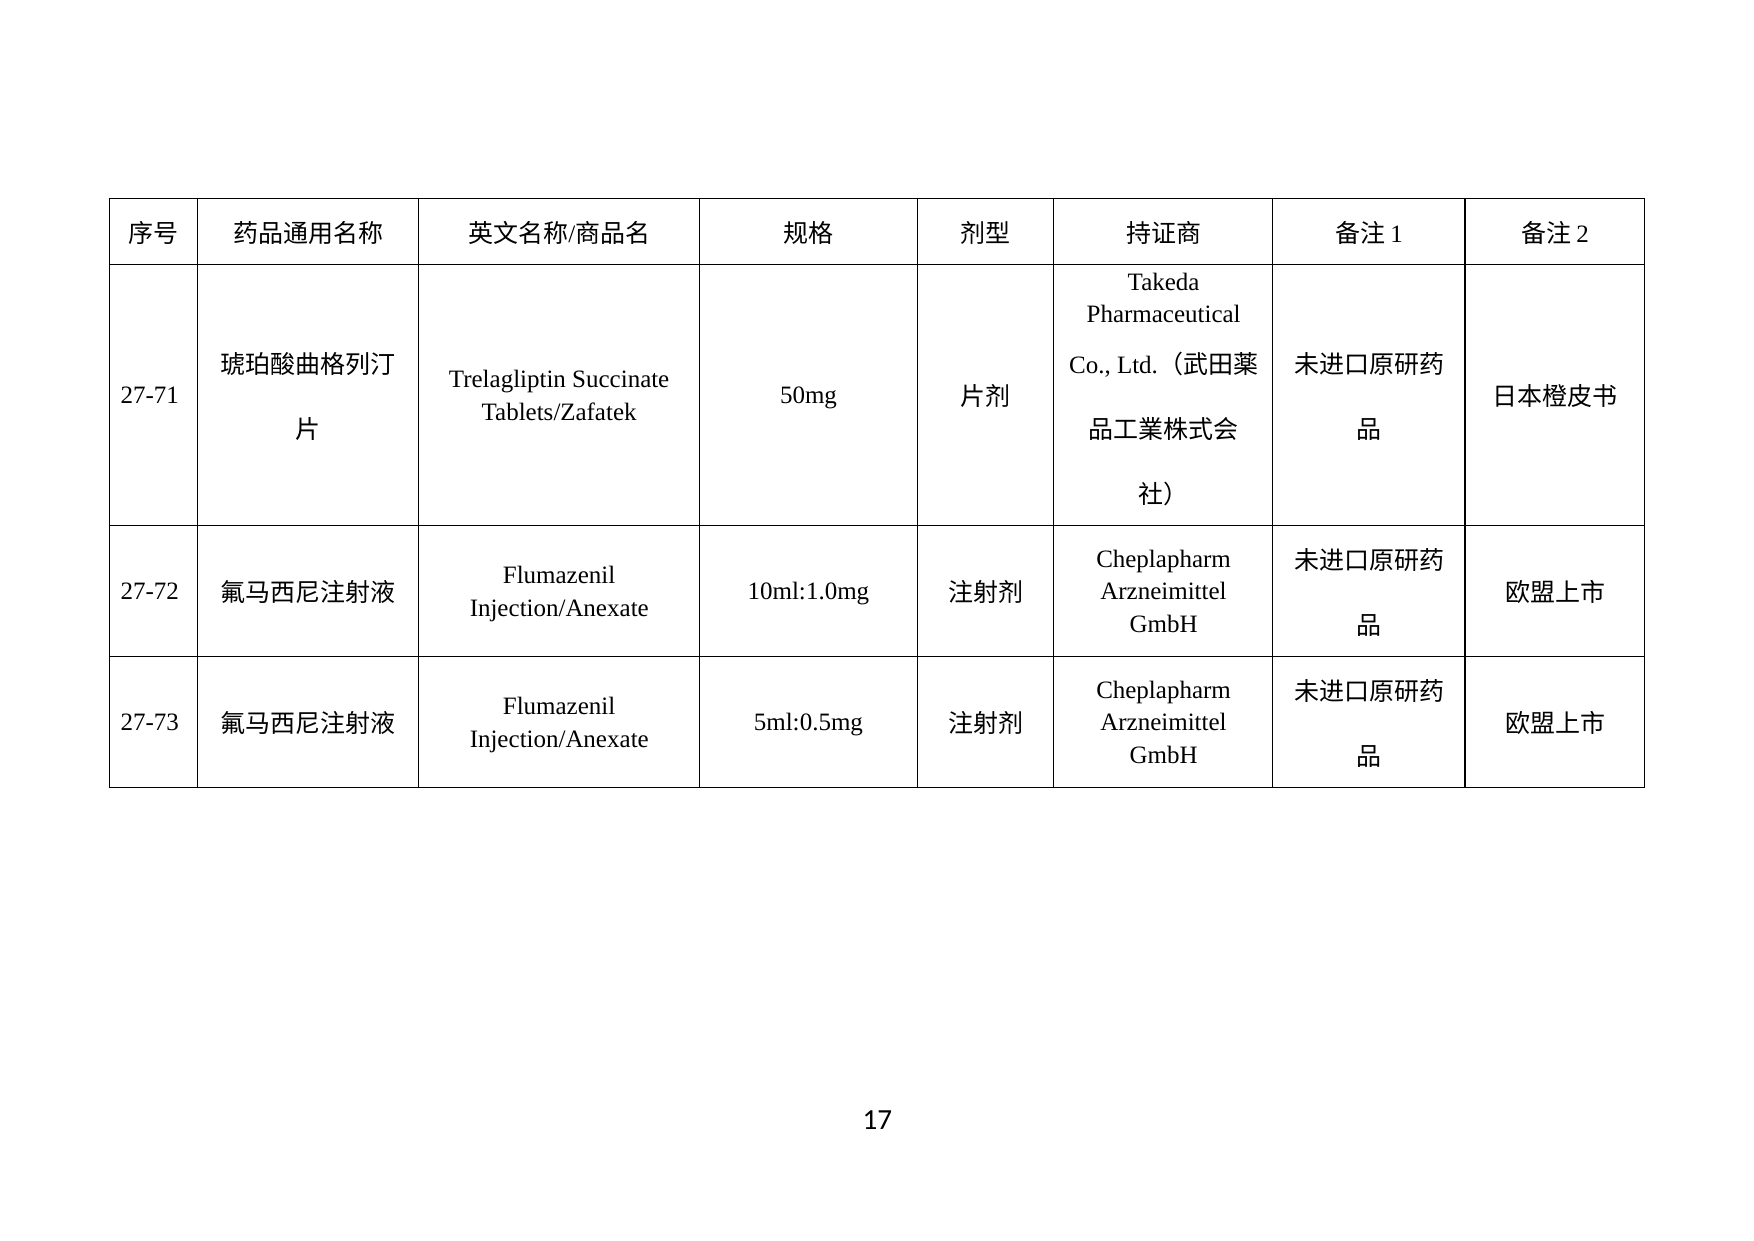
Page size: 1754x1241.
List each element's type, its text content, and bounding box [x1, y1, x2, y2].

table_cell Flumazenil Injection/Anexate [419, 657, 699, 787]
table_cell 氟马西尼注射液 [198, 526, 418, 656]
table_cell [110, 526, 197, 656]
table_cell 注射剂 [918, 657, 1053, 787]
table_header 规格 [700, 199, 917, 264]
table_cell 片剂 [918, 265, 1053, 525]
table_cell 5ml:0.5mg [700, 657, 917, 787]
table_header 备注1 [1273, 199, 1464, 264]
table_header 药品通用名称 [198, 199, 418, 264]
table_cell 注射剂 [918, 526, 1053, 656]
table_header 持证商 [1054, 199, 1272, 264]
table_cell 未进口原研药品 [1273, 657, 1464, 787]
table_cell 欧盟上市 [1466, 526, 1644, 656]
table_cell [110, 657, 197, 787]
table_cell Trelagliptin Succinate Tablets/Zafatek [419, 265, 699, 525]
table_header 英文名称/商品名 [419, 199, 699, 264]
table_cell Cheplapharm Arzneimittel GmbH [1054, 526, 1272, 656]
table_cell [110, 265, 197, 525]
table_cell 50mg [700, 265, 917, 525]
table_cell Takeda Pharmaceutical Co., Ltd.（武田薬品工業株式会社） [1054, 265, 1272, 525]
table_header 剂型 [918, 199, 1053, 264]
table_cell Cheplapharm Arzneimittel GmbH [1054, 657, 1272, 787]
table_cell 10ml:1.0mg [700, 526, 917, 656]
table_cell 欧盟上市 [1466, 657, 1644, 787]
table_header 序号 [110, 199, 197, 264]
table_header 备注2 [1466, 199, 1644, 264]
table_cell 琥珀酸曲格列汀片 [198, 265, 418, 525]
table_cell 未进口原研药品 [1273, 526, 1464, 656]
table_cell 未进口原研药品 [1273, 265, 1464, 525]
table_cell 日本橙皮书 [1466, 265, 1644, 525]
table_cell 氟马西尼注射液 [198, 657, 418, 787]
table_cell Flumazenil Injection/Anexate [419, 526, 699, 656]
